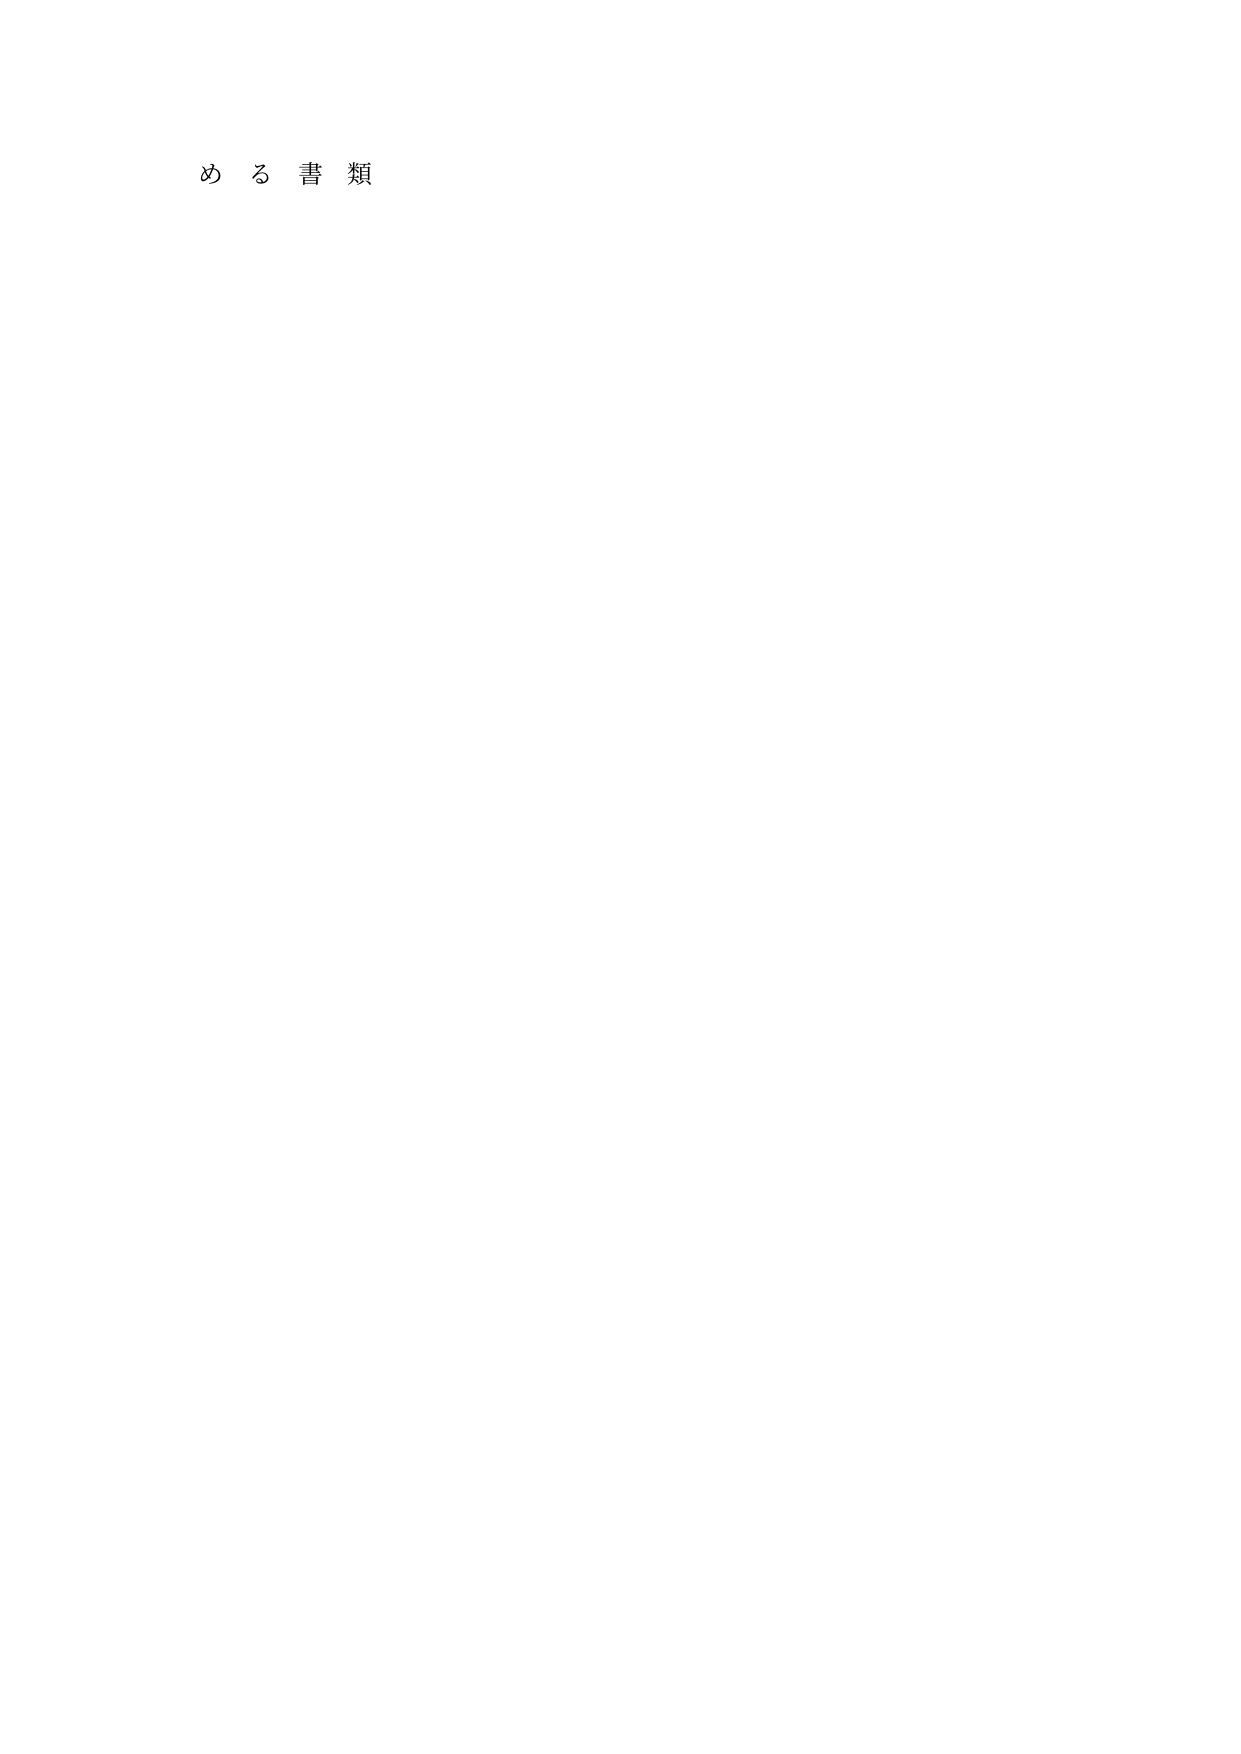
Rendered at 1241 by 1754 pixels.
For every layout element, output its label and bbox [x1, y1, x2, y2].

text [174, 149, 1092, 197]
